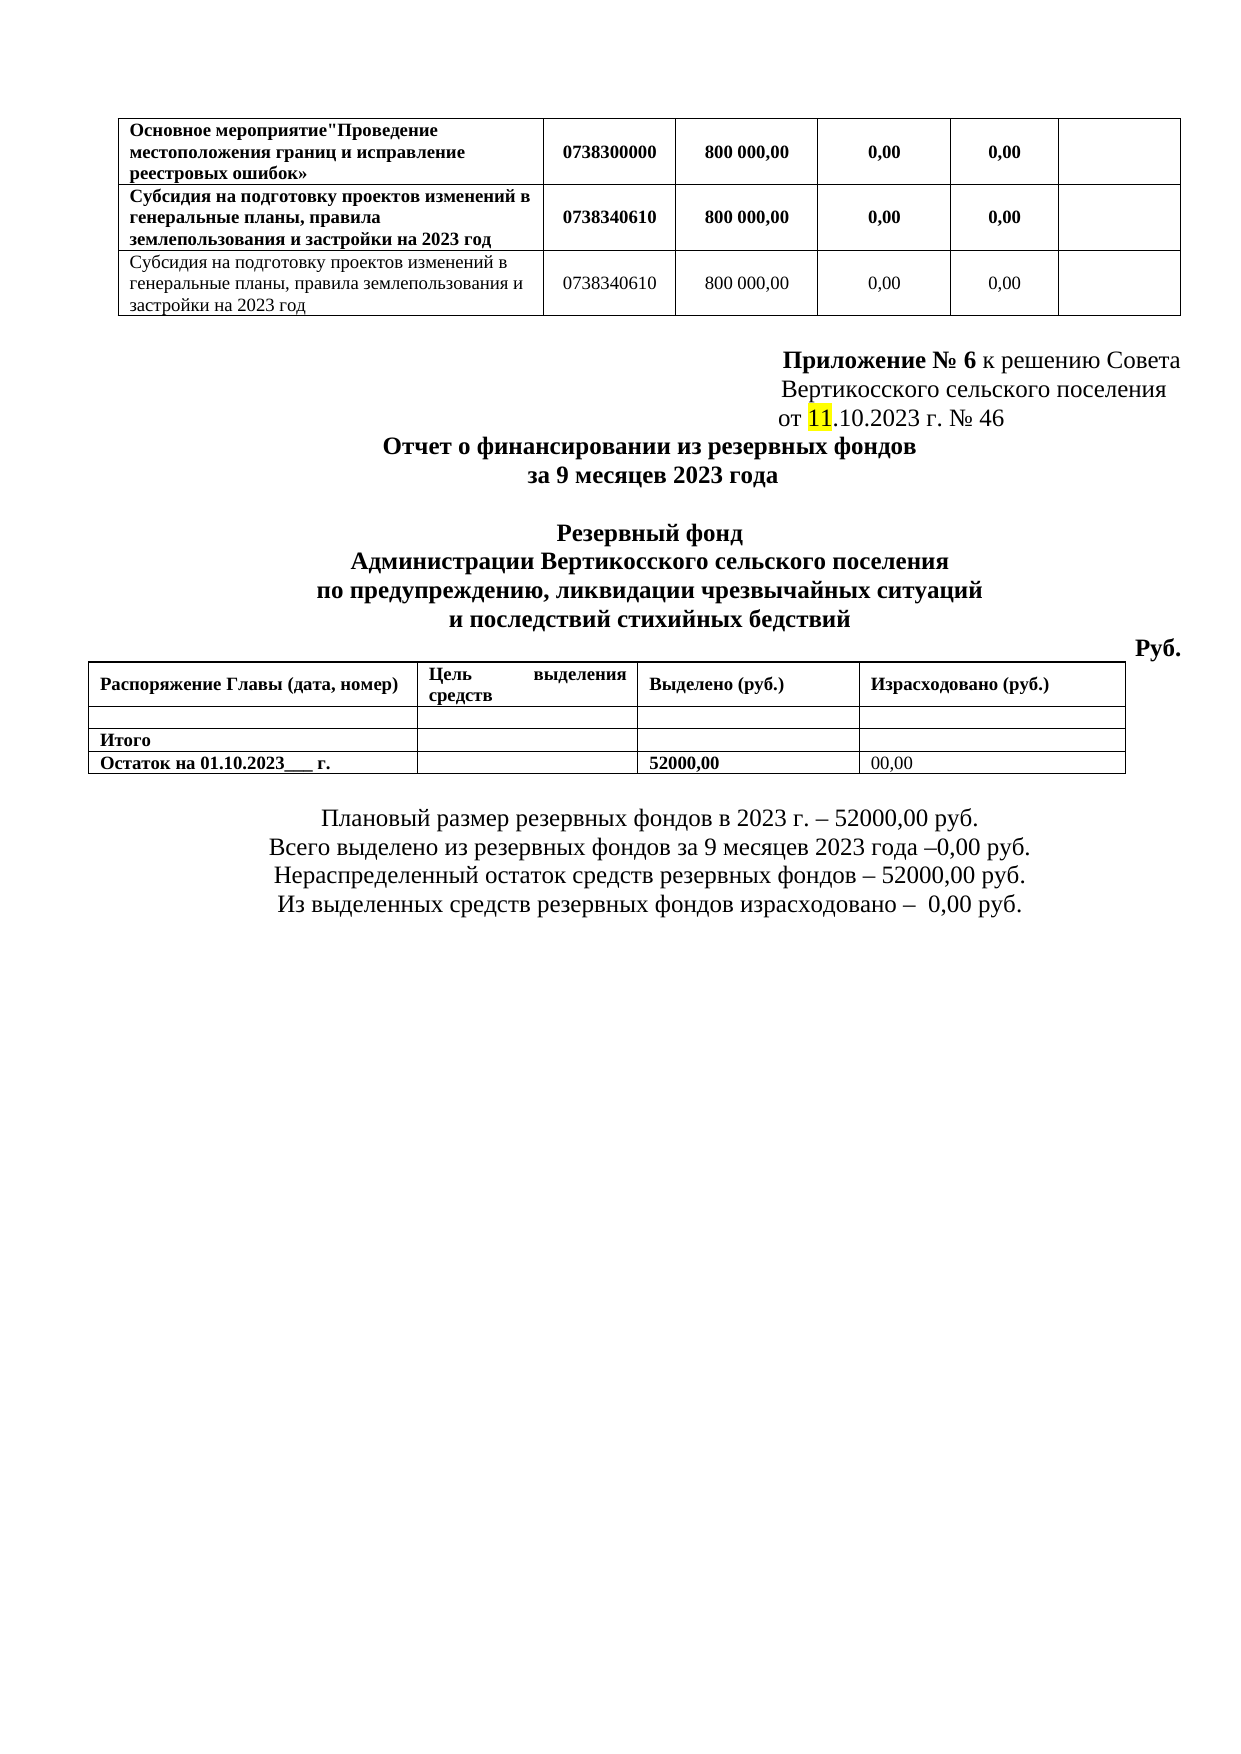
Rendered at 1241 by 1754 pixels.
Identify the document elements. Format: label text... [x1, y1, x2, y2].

table_cell 0,00 [818, 185, 950, 249]
table_header Выделено (руб.) [638, 663, 859, 706]
table_cell 0,00 [951, 251, 1058, 315]
table_cell [418, 729, 637, 751]
table_cell 0738340610 [544, 185, 675, 249]
table_cell 00,00 [860, 752, 1125, 773]
text Руб. [118, 633, 1181, 661]
text Нераспределенный остаток средств резервных фондов – 52000,00 руб. [118, 861, 1181, 889]
text Всего выделено из резервных фондов за 9 месяцев 2023 года –0,00 руб. [118, 832, 1181, 861]
table_cell 0,00 [951, 119, 1058, 184]
table_cell [1059, 185, 1180, 249]
text от 11.10.2023 г. № 46 [118, 403, 808, 431]
table_cell 800 000,00 [676, 185, 817, 249]
table_cell 52000,00 [638, 752, 859, 773]
table_cell 0,00 [951, 185, 1058, 249]
text Вертикосского сельского поселения [118, 374, 1167, 403]
table_cell Итого [89, 729, 417, 751]
table_cell Остаток на 01.10.2023___ г. [89, 752, 417, 773]
table_cell [89, 707, 417, 728]
table_cell [418, 752, 637, 773]
table_header Распоряжение Главы (дата, номер) [89, 663, 417, 706]
text за 9 месяцев 2023 года [118, 460, 1181, 489]
table_cell [638, 707, 859, 728]
table_cell 0,00 [818, 251, 950, 315]
table_cell [1059, 251, 1180, 315]
text Приложение № 6 к решению Совета [118, 345, 1181, 374]
table_cell [860, 729, 1125, 751]
table_cell Основное мероприятие"Проведение местоположения границ и исправление реестровых ошибок» [119, 119, 543, 184]
table_cell 0738340610 [544, 251, 675, 315]
text Резервный фонд [118, 518, 1181, 546]
text Администрации Вертикосского сельского поселения [118, 546, 1181, 575]
table_cell 800 000,00 [676, 251, 817, 315]
table_cell [418, 707, 637, 728]
text Плановый размер резервных фондов в 2023 г. – 52000,00 руб. [118, 803, 1181, 832]
text Отчет о финансировании из резервных фондов [118, 431, 1181, 460]
text по предупреждению, ликвидации чрезвычайных ситуаций [118, 575, 1181, 604]
table_cell [1059, 119, 1180, 184]
text и последствий стихийных бедствий [118, 604, 1181, 633]
table_header Цель выделения средств [418, 663, 637, 706]
table_cell Субсидия на подготовку проектов изменений в генеральные планы, правила землепользования и застройки на 2023 год [119, 251, 543, 315]
table_cell [860, 707, 1125, 728]
table_header Израсходовано (руб.) [860, 663, 1125, 706]
table_cell 0738300000 [544, 119, 675, 184]
text Из выделенных средств резервных фондов израсходовано – 0,00 руб. [118, 889, 1181, 918]
table_cell Субсидия на подготовку проектов изменений в генеральные планы, правила землепользования и застройки на 2023 год [119, 185, 543, 249]
table_cell 800 000,00 [676, 119, 817, 184]
table_cell 0,00 [818, 119, 950, 184]
table_cell [638, 729, 859, 751]
text от 11.10.2023 г. № 46 [832, 403, 1004, 431]
